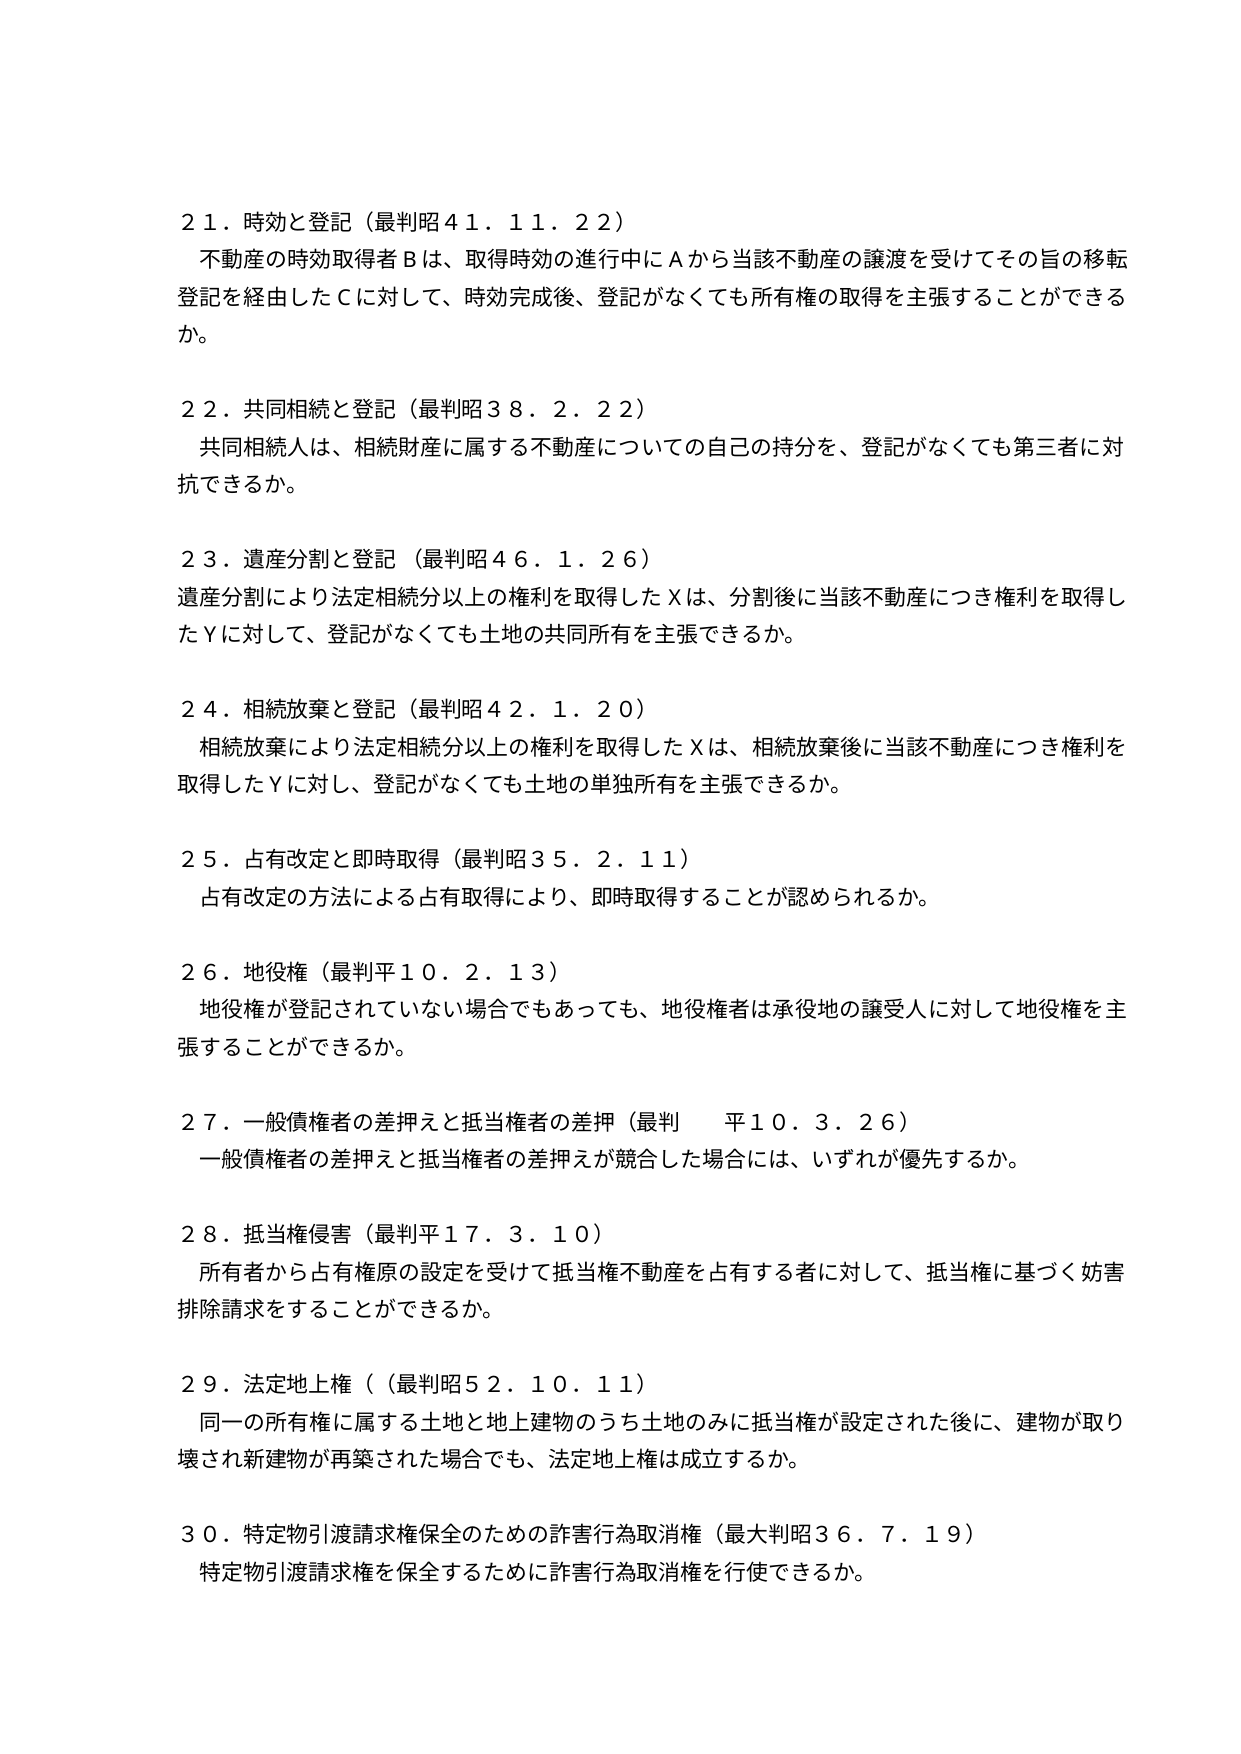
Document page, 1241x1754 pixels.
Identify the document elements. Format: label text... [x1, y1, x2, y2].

text 同一の所有権に属する土地と地上建物のうち土地のみに抵当権が設定された後に、建物が取り壊され新建物が再築された場合でも、法定地上権は成立するか。 [177, 1402, 1128, 1477]
text ２２．共同相続と登記（最判昭３８．２．２２） [177, 389, 1128, 427]
text ２７．一般債権者の差押えと抵当権者の差押（最判 平１０．３．２６） [177, 1102, 1128, 1139]
text ２３．遺産分割と登記 （最判昭４６．１．２６） [177, 539, 1128, 577]
text 特定物引渡請求権を保全するために詐害行為取消権を行使できるか。 [177, 1552, 1128, 1589]
text 遺産分割により法定相続分以上の権利を取得したXは、分割後に当該不動産につき権利を取得したYに対して、登記がなくても土地の共同所有を主張できるか。 [177, 577, 1128, 652]
text ２９．法定地上権（（最判昭５２．１０．１１） [177, 1364, 1128, 1402]
text 一般債権者の差押えと抵当権者の差押えが競合した場合には、いずれが優先するか。 [177, 1139, 1128, 1177]
text ２８．抵当権侵害（最判平１７．３．１０） [177, 1214, 1128, 1252]
text 相続放棄により法定相続分以上の権利を取得したXは、相続放棄後に当該不動産につき権利を取得したYに対し、登記がなくても土地の単独所有を主張できるか。 [177, 727, 1128, 802]
text ２１．時効と登記（最判昭４１．１１．２２） [177, 202, 1128, 239]
text ２５．占有改定と即時取得（最判昭３５．２．１１） [177, 839, 1128, 877]
text ２６．地役権（最判平１０．２．１３） [177, 952, 1128, 989]
text 占有改定の方法による占有取得により、即時取得することが認められるか。 [177, 877, 1128, 914]
text 所有者から占有権原の設定を受けて抵当権不動産を占有する者に対して、抵当権に基づく妨害排除請求をすることができるか。 [177, 1252, 1128, 1327]
text 地役権が登記されていない場合でもあっても、地役権者は承役地の譲受人に対して地役権を主張することができるか。 [177, 989, 1128, 1064]
text ３０．特定物引渡請求権保全のための詐害行為取消権（最大判昭３６．７．１９） [177, 1514, 1128, 1552]
text 不動産の時効取得者Bは、取得時効の進行中にAから当該不動産の譲渡を受けてその旨の移転登記を経由したCに対して、時効完成後、登記がなくても所有権の取得を主張することができるか。 [177, 239, 1128, 352]
text 共同相続人は、相続財産に属する不動産についての自己の持分を、登記がなくても第三者に対抗できるか。 [177, 427, 1128, 502]
text ２４．相続放棄と登記（最判昭４２．１．２０） [177, 689, 1128, 727]
